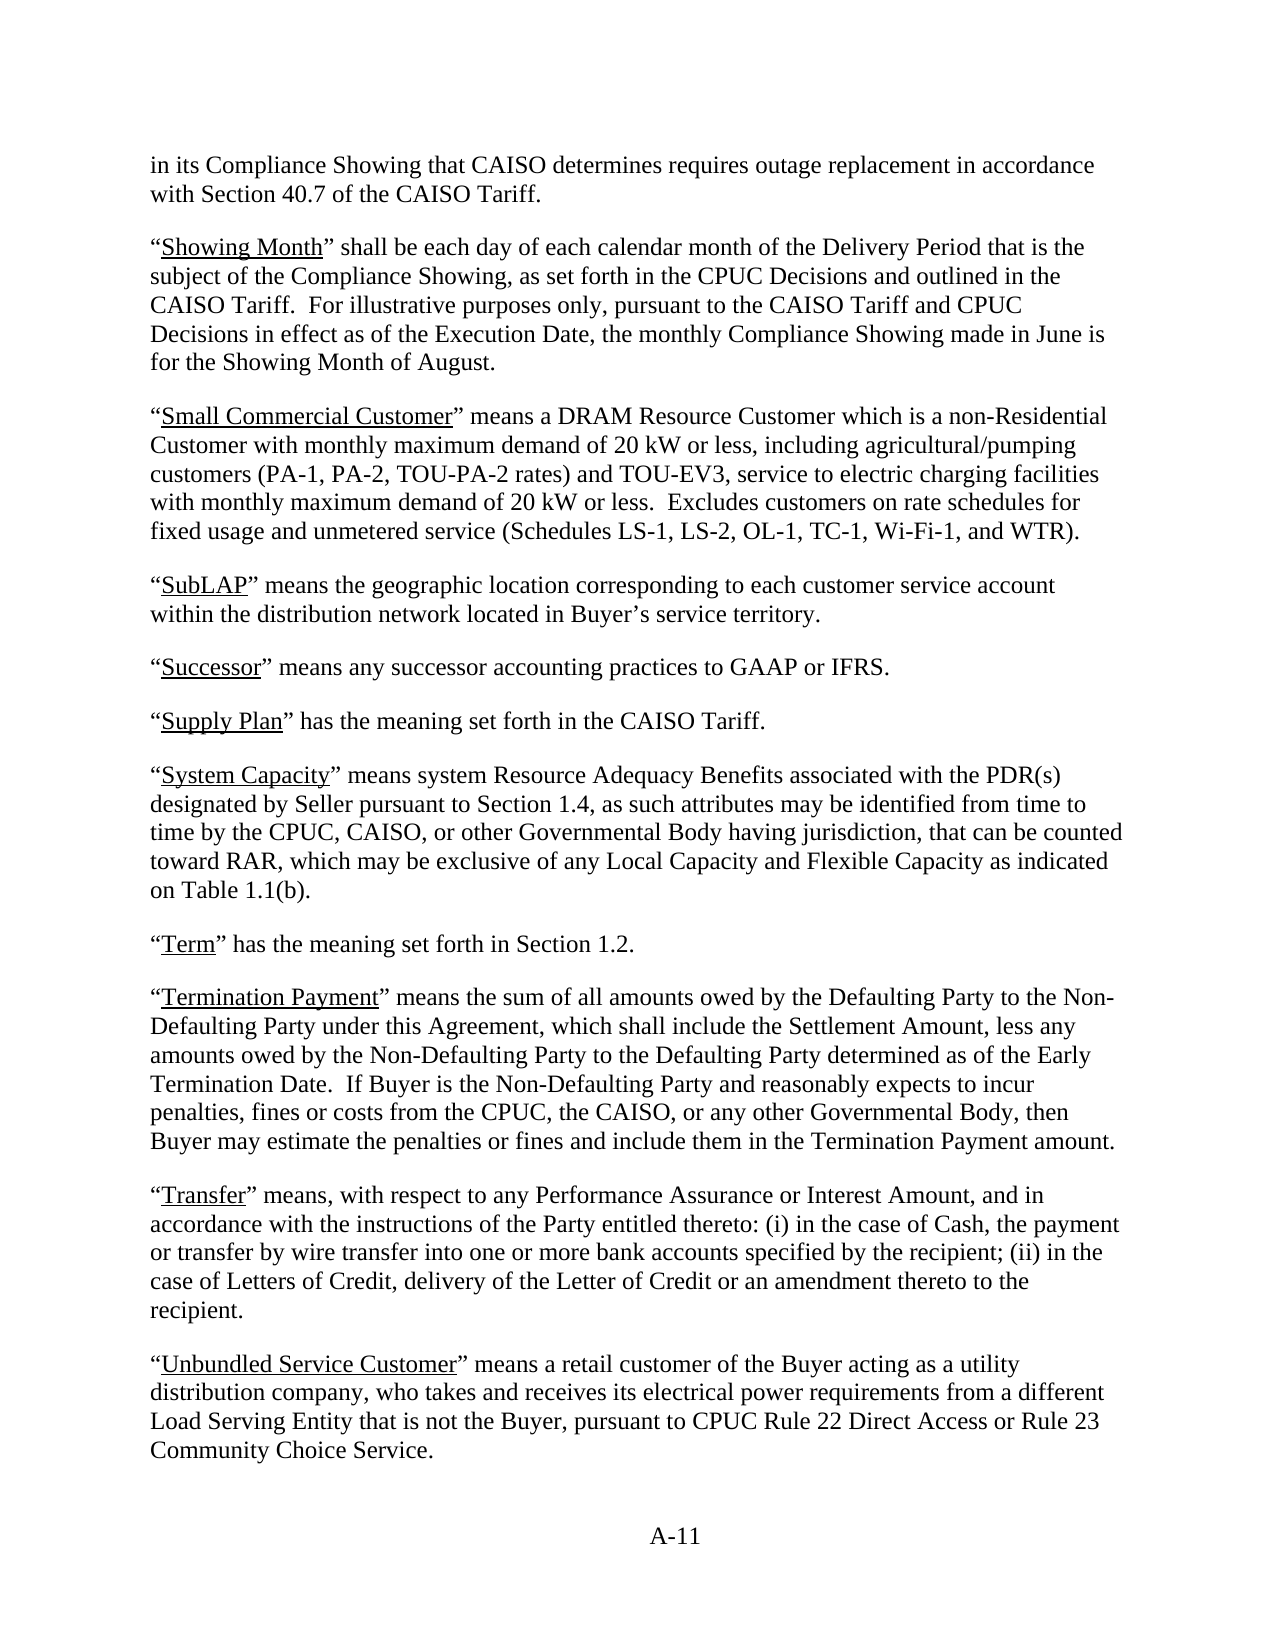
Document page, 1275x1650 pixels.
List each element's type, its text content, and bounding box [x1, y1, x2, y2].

subtitle “Termination Payment” means the sum of all amounts owed by the Defaulting Party to the Non-Defaulting Party under this Agreement, which shall include the Settlement Amount, less any amounts owed by the Non-Defaulting Party to the Defaulting Party determined as of the Early Termination Date. If Buyer is the Non-Defaulting Party and reasonably expects to incur penalties, fines or costs from the CPUC, the CAISO, or any other Governmental Body, then Buyer may estimate the penalties or fines and include them in the Termination Payment amount. [150, 982, 1125, 1155]
subtitle “Supply Plan” has the meaning set forth in the CAISO Tariff. [150, 706, 1125, 735]
subtitle “System Capacity” means system Resource Adequacy Benefits associated with the PDR(s) designated by Seller pursuant to Section 1.4, as such attributes may be identified from time to time by the CPUC, CAISO, or other Governmental Body having jurisdiction, that can be counted toward RAR, which may be exclusive of any Local Capacity and Flexible Capacity as indicated on Table 1.1(b). [150, 760, 1125, 904]
text “SubLAP” means the geographic location corresponding to each customer service account within the distribution network located in Buyer’s service territory. [150, 570, 1125, 627]
text “Small Commercial Customer” means a DRAM Resource Customer which is a non-Residential Customer with monthly maximum demand of 20 kW or less, including agricultural/pumping customers (PA-1, PA-2, TOU-PA-2 rates) and TOU-EV3, service to electric charging facilities with monthly maximum demand of 20 kW or less. Excludes customers on rate schedules for fixed usage and unmetered service (Schedules LS-1, LS-2, OL-1, TC-1, Wi-Fi-1, and WTR). [150, 401, 1125, 545]
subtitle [150, 150, 1125, 207]
subtitle “Term” has the meaning set forth in Section 1.2. [150, 929, 1125, 957]
subtitle “Transfer” means, with respect to any Performance Assurance or Interest Amount, and in accordance with the instructions of the Party entitled thereto: (i) in the case of Cash, the payment or transfer by wire transfer into one or more bank accounts specified by the recipient; (ii) in the case of Letters of Credit, delivery of the Letter of Credit or an amendment thereto to the recipient. [150, 1180, 1125, 1324]
subtitle “Successor” means any successor accounting practices to GAAP or IFRS. [150, 652, 1125, 681]
subtitle “Showing Month” shall be each day of each calendar month of the Delivery Period that is the subject of the Compliance Showing, as set forth in the CPUC Decisions and outlined in the CAISO Tariff. For illustrative purposes only, pursuant to the CAISO Tariff and CPUC Decisions in effect as of the Execution Date, the monthly Compliance Showing made in June is for the Showing Month of August. [150, 232, 1125, 376]
subtitle “Unbundled Service Customer” means a retail customer of the Buyer acting as a utility distribution company, who takes and receives its electrical power requirements from a different Load Serving Entity that is not the Buyer, pursuant to CPUC Rule 22 Direct Access or Rule 23 Community Choice Service. [150, 1349, 1125, 1464]
